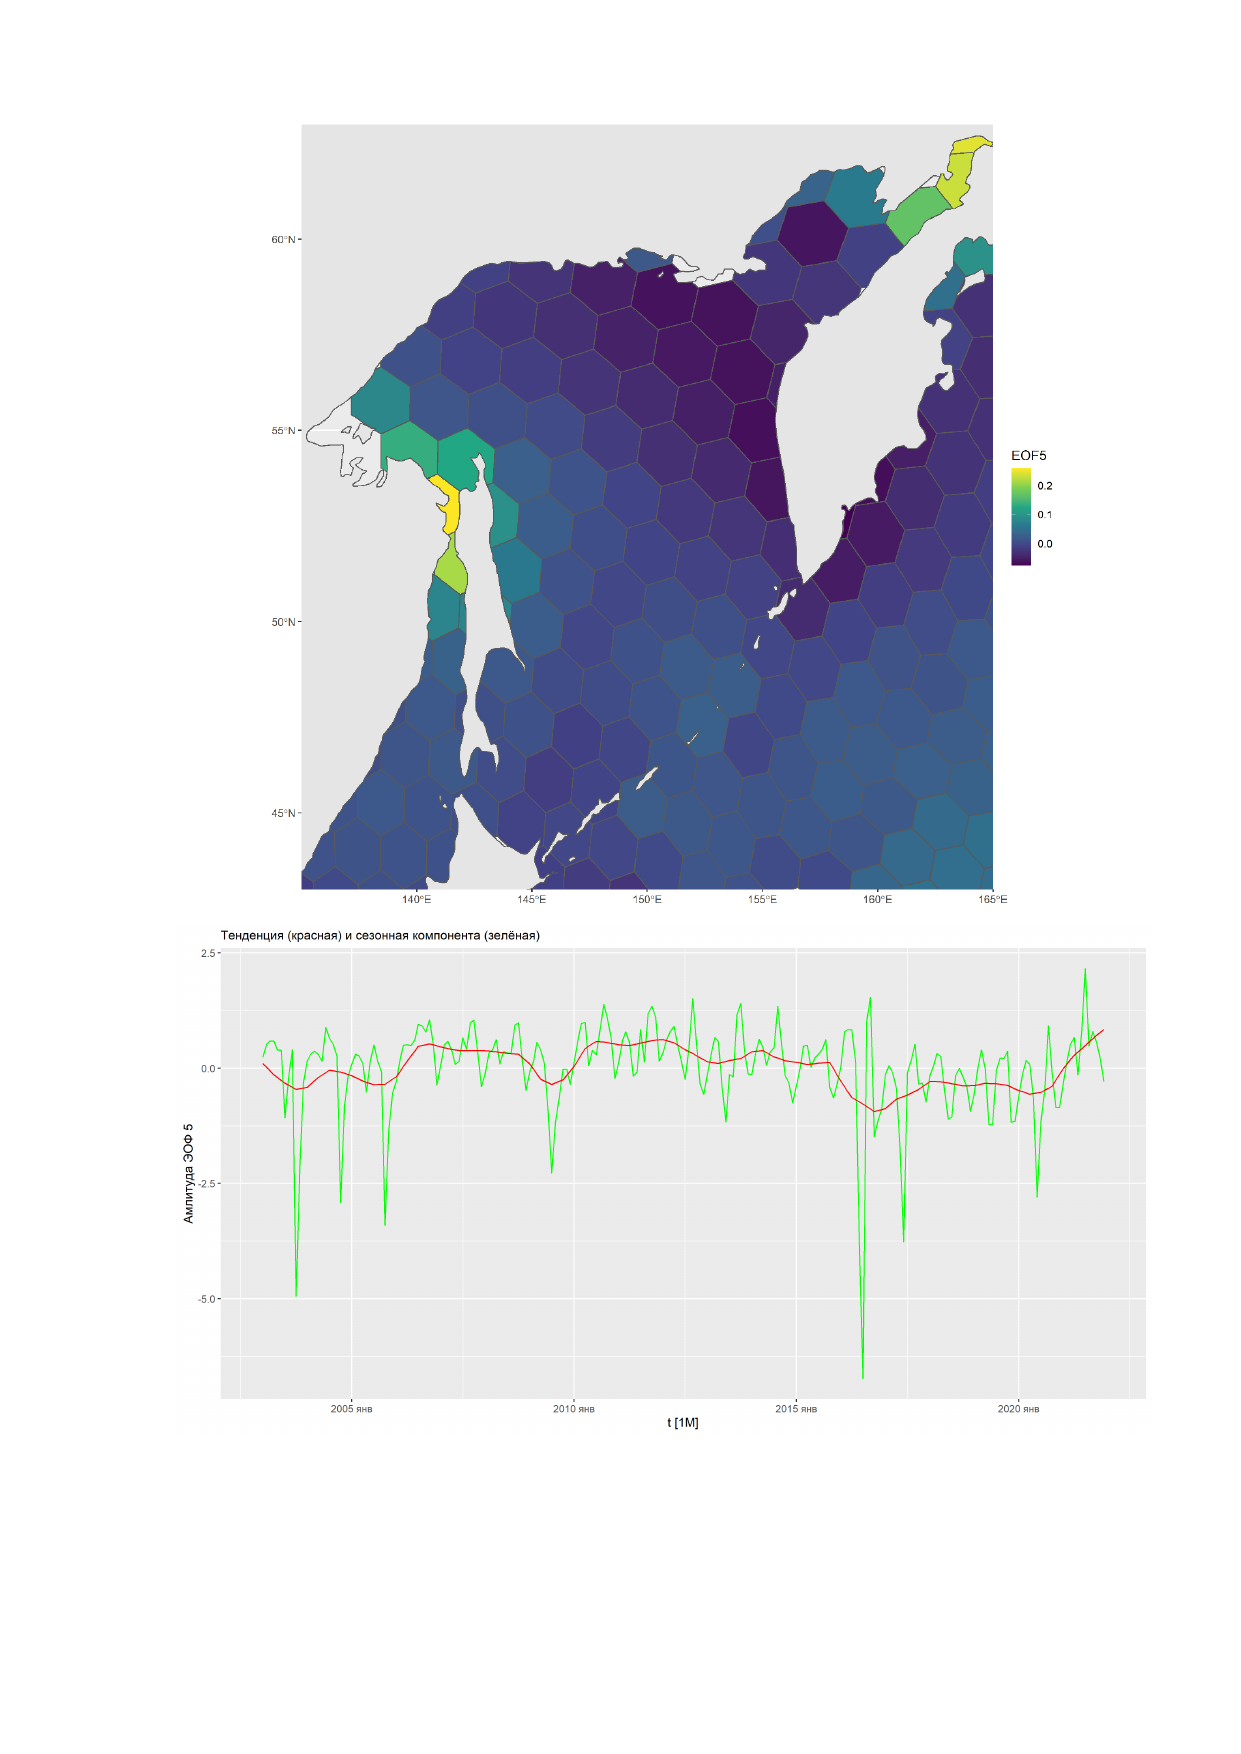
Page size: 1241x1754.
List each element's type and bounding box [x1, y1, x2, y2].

picture [177, 118, 1153, 911]
picture [177, 925, 1152, 1435]
